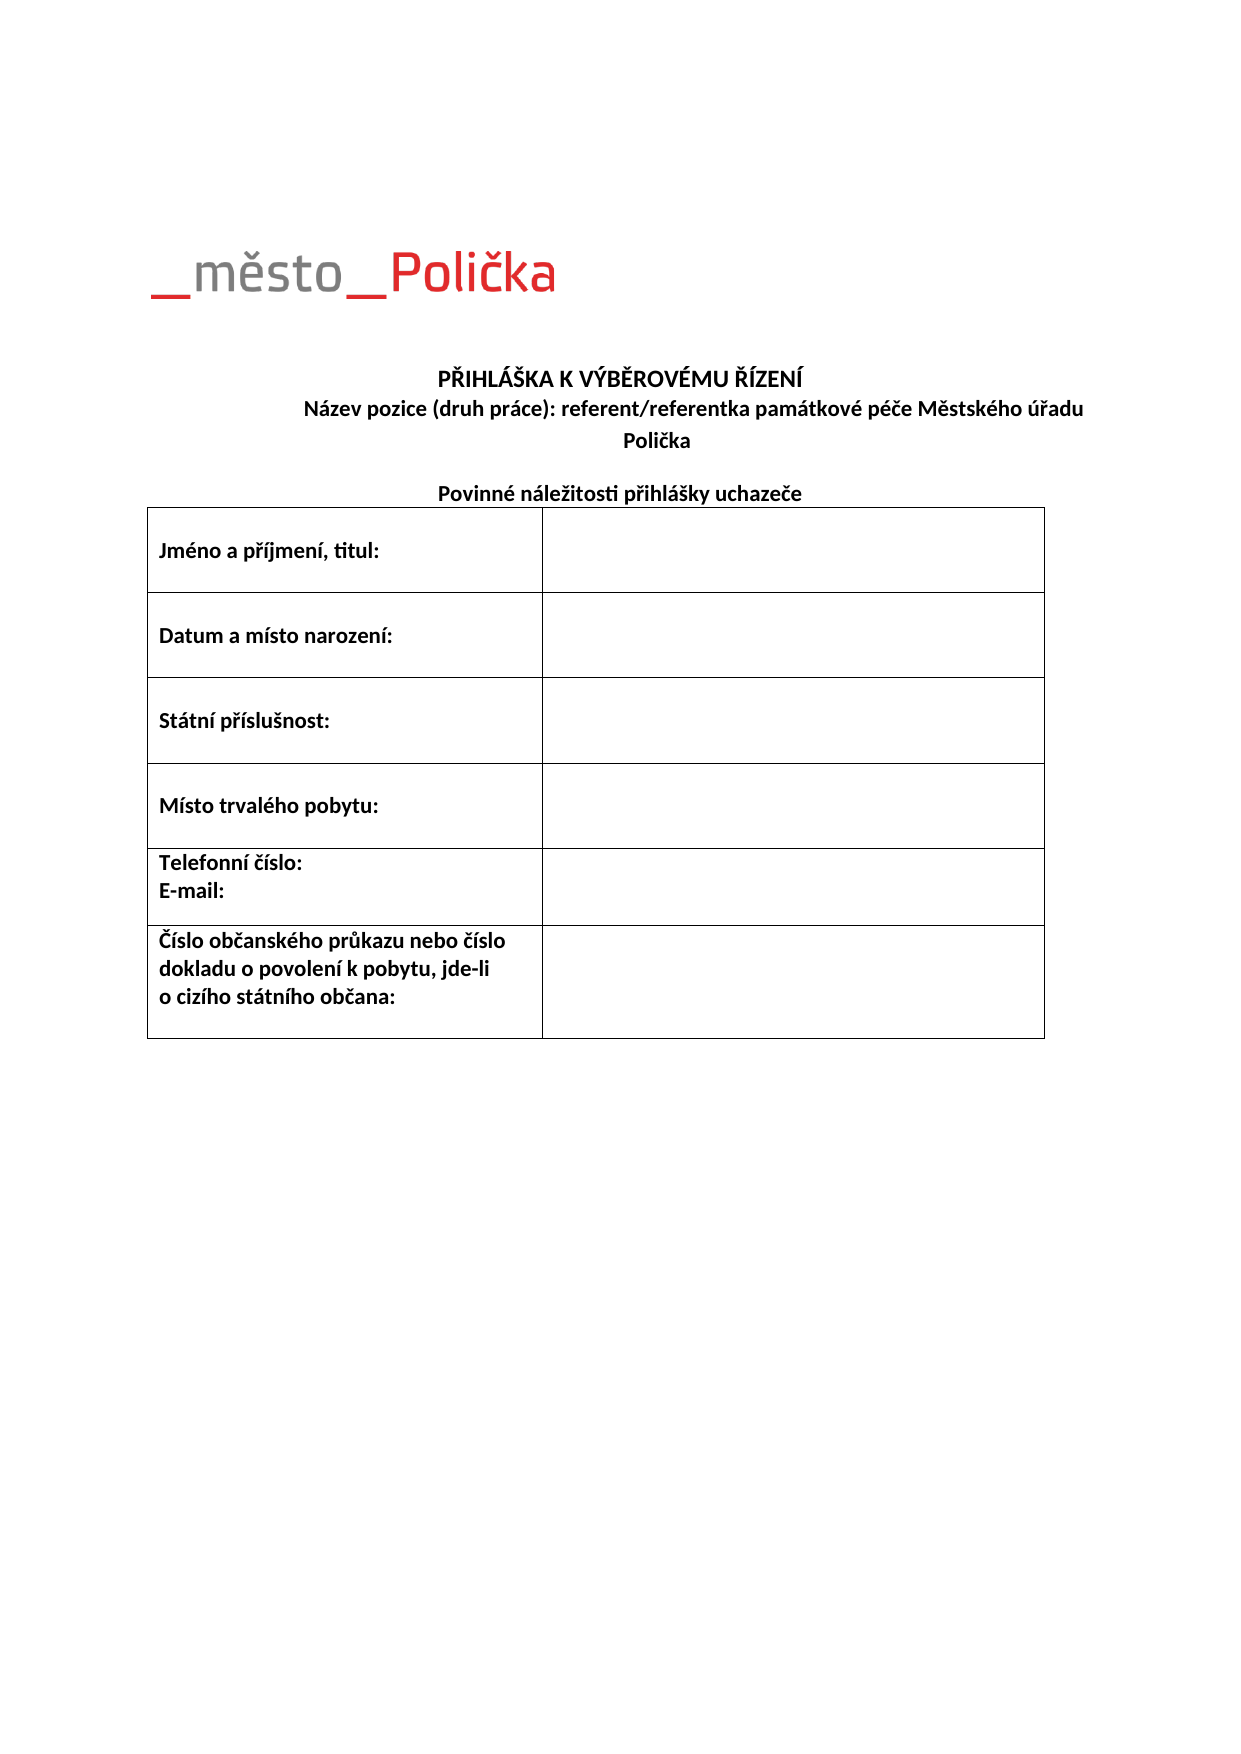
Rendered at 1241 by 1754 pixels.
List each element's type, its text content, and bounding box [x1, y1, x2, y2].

text PŘIHLÁŠKA K VÝBĚROVÉMU ŘÍZENÍ [148, 363, 1093, 394]
table_cell [543, 764, 1044, 847]
table_cell [543, 678, 1044, 762]
table_cell [543, 849, 1044, 925]
table_cell Datum a místo narození: [148, 593, 542, 677]
table_header [543, 508, 1044, 592]
picture [151, 251, 555, 299]
text Název pozice (druh práce): referent/referentka památkové péče Městského úřadu Polička [221, 394, 1093, 454]
text Povinné náležitosti přihlášky uchazeče [148, 479, 1093, 507]
table_cell [543, 926, 1044, 1038]
table_cell Místo trvalého pobytu: [148, 764, 542, 847]
table_header Jméno a příjmení, titul: [148, 508, 542, 592]
table_cell Telefonní číslo: E-mail: [148, 849, 542, 925]
table_cell Státní příslušnost: [148, 678, 542, 762]
table_cell Číslo občanského průkazu nebo číslo dokladu o povolení k pobytu, jde-li o cizího státního občana: [148, 926, 542, 1038]
table_cell [543, 593, 1044, 677]
